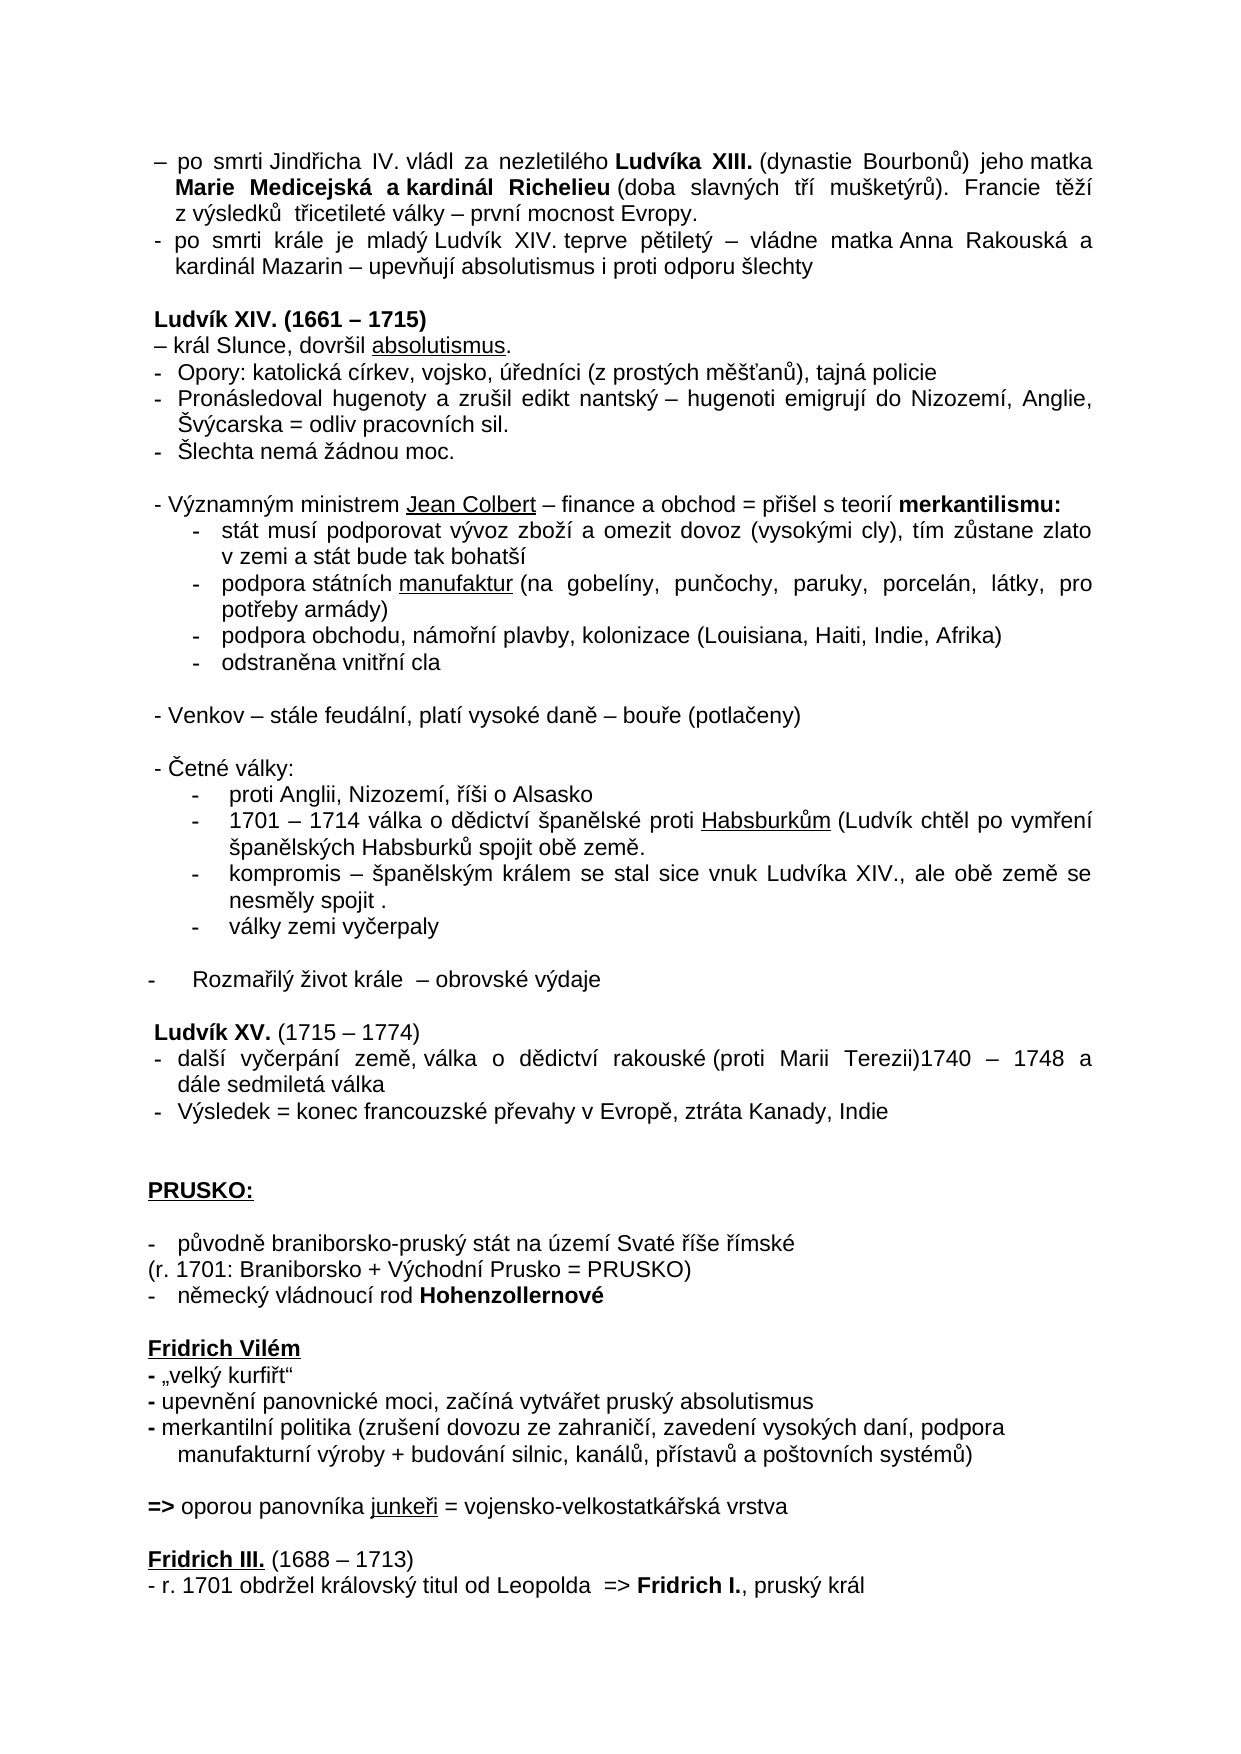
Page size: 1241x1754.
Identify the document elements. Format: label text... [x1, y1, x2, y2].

text - Četné války: [154, 754, 1093, 781]
text - Významným ministrem Jean Colbert – finance a obchod = přišel s teorií merkantilismu: [154, 491, 1093, 517]
text – po smrti Jindřicha IV. vládl za nezletilého Ludvíka XIII. (dynastie Bourbonů) jeho matka Marie Medicejská a kardinál Richelieu (doba slavných tří mušketýrů). Francie těží z výsledků třicetileté války – první mocnost Evropy. [154, 148, 1093, 227]
list - merkantilní politika (zrušení dovozu ze zahraničí, zavedení vysokých daní, podpora manufakturní výroby + budování silnic, kanálů, přístavů a poštovních systémů) [148, 1414, 1093, 1493]
list Šlechta nemá žádnou moc. [154, 438, 1093, 464]
list podpora obchodu, námořní plavby, kolonizace (Louisiana, Haiti, Indie, Afrika) [192, 622, 1093, 649]
list podpora státních manufaktur (na gobelíny, punčochy, paruky, porcelán, látky, pro potřeby armády) [192, 570, 1093, 622]
list Rozmařilý život krále – obrovské výdaje [148, 966, 1093, 992]
text Fridrich III. (1688 – 1713) [148, 1546, 1093, 1572]
list kompromis – španělským králem se stal sice vnuk Ludvíka XIV., ale obě země se nesměly spojit . [191, 860, 1093, 913]
list německý vládnoucí rod Hohenzollernové [148, 1282, 1093, 1309]
text Ludvík XIV. (1661 – 1715) [154, 306, 1093, 332]
list války zemi vyčerpaly [191, 913, 1093, 939]
text – král Slunce, dovršil absolutismus. [154, 332, 1093, 358]
list Výsledek = konec francouzské převahy v Evropě, ztráta Kanady, Indie [154, 1098, 1093, 1124]
list - upevnění panovnické moci, začíná vytvářet pruský absolutismus [148, 1388, 1093, 1414]
text Ludvík XV. (1715 – 1774) [154, 1018, 1093, 1045]
list další vyčerpání země, válka o dědictví rakouské (proti Marii Terezii)1740 – 1748 a dále sedmiletá válka [154, 1045, 1093, 1098]
text Fridrich Vilém [148, 1335, 1093, 1362]
list (r. 1701: Braniborsko + Východní Prusko = PRUSKO) [148, 1256, 1093, 1282]
list původně braniborsko-pruský stát na území Svaté říše římské [148, 1229, 1093, 1256]
list stát musí podporovat vývoz zboží a omezit dovoz (vysokými cly), tím zůstane zlato v zemi a stát bude tak bohatší [192, 517, 1093, 570]
text => oporou panovníka junkeři = vojensko-velkostatkářská vrstva [148, 1493, 1093, 1520]
list - r. 1701 obdržel královský titul od Leopolda => Fridrich I., pruský král [148, 1572, 1093, 1599]
list - „velký kurfiřt“ [148, 1362, 1093, 1388]
list odstraněna vnitřní cla [192, 649, 1093, 675]
list proti Anglii, Nizozemí, říši o Alsasko [191, 781, 1093, 807]
list 1701 – 1714 válka o dědictví španělské proti Habsburkům (Ludvík chtěl po vymření španělských Habsburků spojit obě země. [191, 807, 1093, 860]
text PRUSKO: [148, 1177, 1093, 1203]
list Pronásledoval hugenoty a zrušil edikt nantský – hugenoti emigrují do Nizozemí, Anglie, Švýcarska = odliv pracovních sil. [154, 385, 1093, 438]
text - po smrti krále je mladý Ludvík XIV. teprve pětiletý – vládne matka Anna Rakouská a kardinál Mazarin – upevňují absolutismus i proti odporu šlechty [154, 227, 1093, 279]
text - Venkov – stále feudální, platí vysoké daně – bouře (potlačeny) [154, 702, 1093, 728]
list Opory: katolická církev, vojsko, úředníci (z prostých měšťanů), tajná policie [154, 358, 1093, 385]
